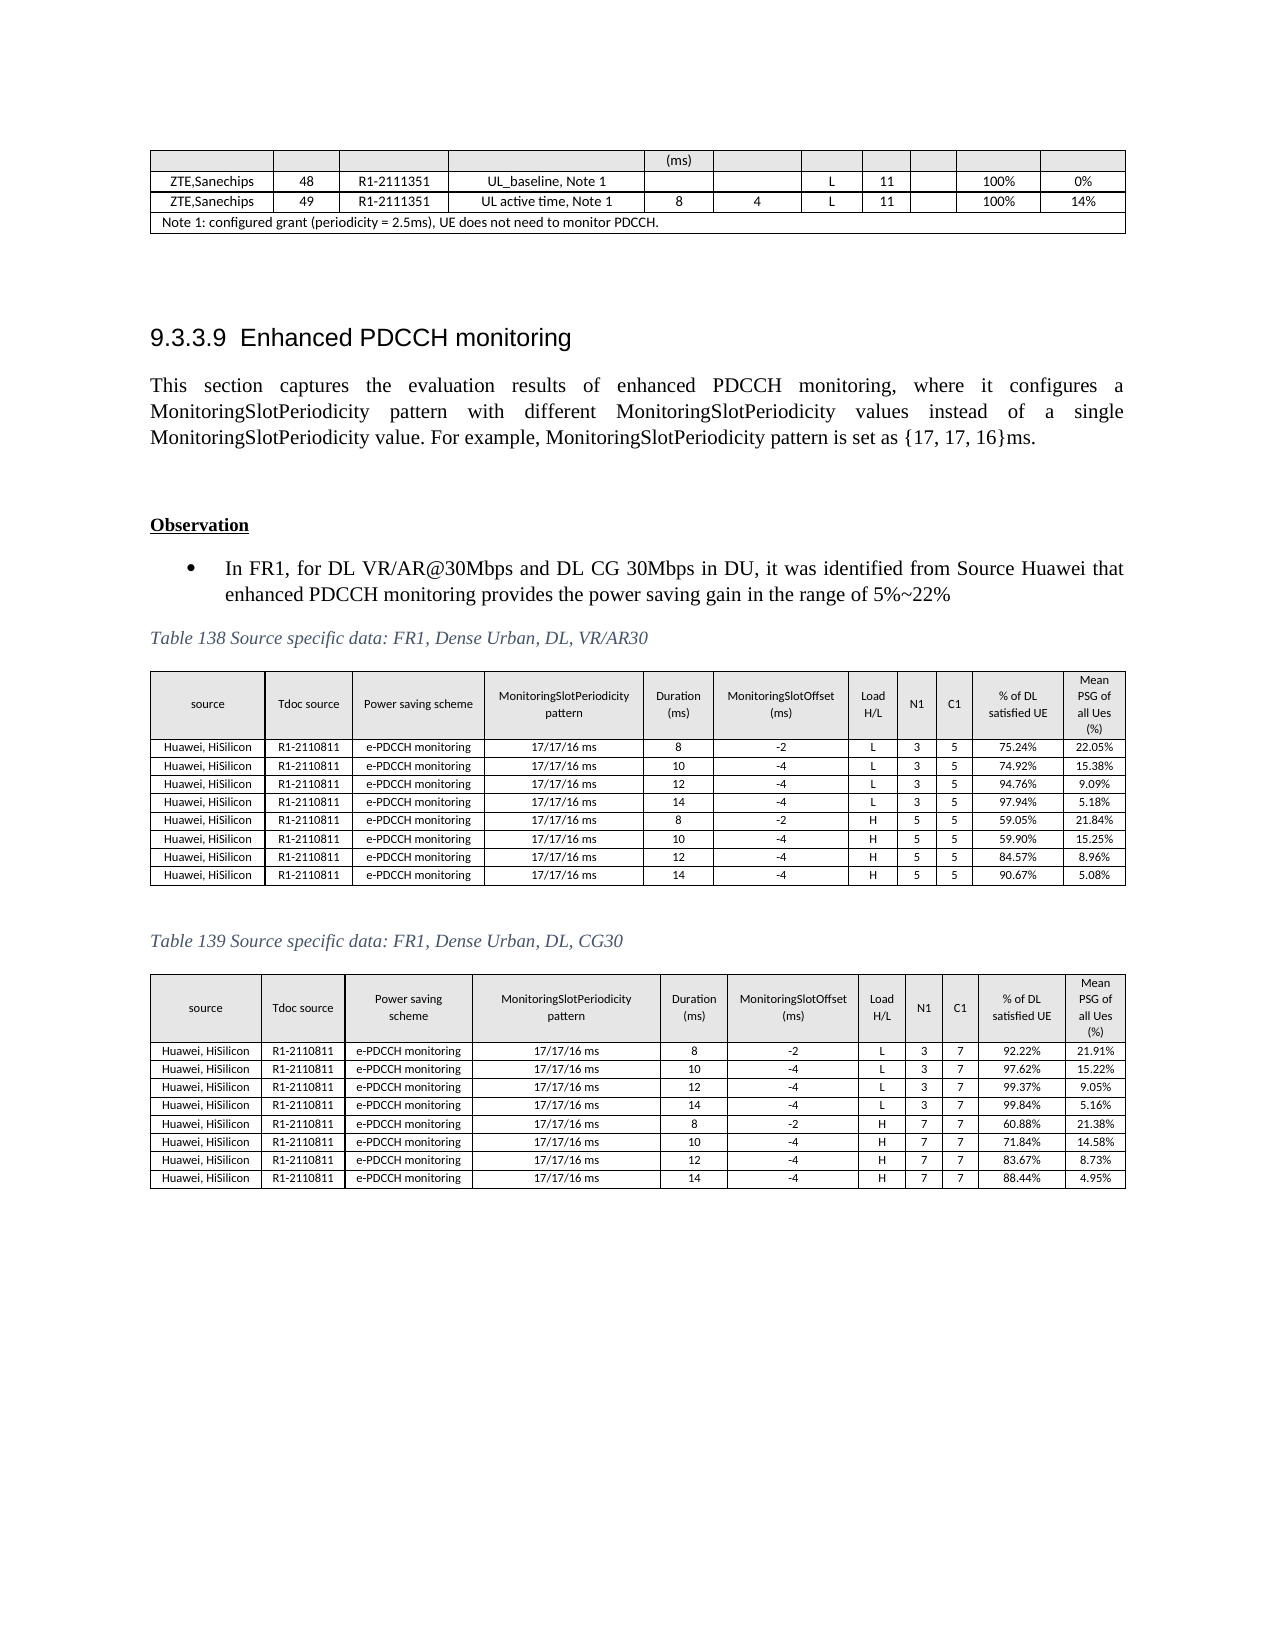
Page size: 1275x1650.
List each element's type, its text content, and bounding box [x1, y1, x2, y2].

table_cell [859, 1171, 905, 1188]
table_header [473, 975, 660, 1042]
text This section captures the evaluation results of enhanced PDCCH monitoring, where it configures a MonitoringSlotPeriodicity pattern with different MonitoringSlotPeriodicity values instead of a single MonitoringSlotPeriodicity value. For example, MonitoringSlotPeriodicity pattern is set as {17, 17, 16}ms. [150, 373, 1125, 449]
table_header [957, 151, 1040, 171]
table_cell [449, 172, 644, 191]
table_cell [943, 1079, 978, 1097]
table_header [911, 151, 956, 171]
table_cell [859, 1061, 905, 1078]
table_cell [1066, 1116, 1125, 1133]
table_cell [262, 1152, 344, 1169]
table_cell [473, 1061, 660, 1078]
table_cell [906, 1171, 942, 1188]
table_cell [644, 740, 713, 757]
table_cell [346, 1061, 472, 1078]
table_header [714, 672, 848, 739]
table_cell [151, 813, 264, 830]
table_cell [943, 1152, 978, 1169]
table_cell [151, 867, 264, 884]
text Table 139 Source specific data: FR1, Dense Urban, DL, CG30 [150, 930, 1125, 952]
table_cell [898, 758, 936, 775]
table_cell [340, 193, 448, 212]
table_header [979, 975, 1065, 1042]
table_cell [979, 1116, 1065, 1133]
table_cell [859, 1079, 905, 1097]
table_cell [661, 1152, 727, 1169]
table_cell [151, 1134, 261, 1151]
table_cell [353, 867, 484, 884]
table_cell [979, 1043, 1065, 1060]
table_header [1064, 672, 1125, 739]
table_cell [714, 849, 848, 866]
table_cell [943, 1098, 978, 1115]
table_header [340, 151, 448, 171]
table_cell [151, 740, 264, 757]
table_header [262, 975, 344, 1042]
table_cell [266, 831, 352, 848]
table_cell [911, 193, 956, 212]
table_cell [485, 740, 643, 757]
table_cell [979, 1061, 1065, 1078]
list In FR1, for DL VR/AR@30Mbps and DL CG 30Mbps in DU, it was identified from Source Huawei that enhanced PDCCH monitoring provides the power saving gain in the range of 5%~22% [187, 556, 1125, 606]
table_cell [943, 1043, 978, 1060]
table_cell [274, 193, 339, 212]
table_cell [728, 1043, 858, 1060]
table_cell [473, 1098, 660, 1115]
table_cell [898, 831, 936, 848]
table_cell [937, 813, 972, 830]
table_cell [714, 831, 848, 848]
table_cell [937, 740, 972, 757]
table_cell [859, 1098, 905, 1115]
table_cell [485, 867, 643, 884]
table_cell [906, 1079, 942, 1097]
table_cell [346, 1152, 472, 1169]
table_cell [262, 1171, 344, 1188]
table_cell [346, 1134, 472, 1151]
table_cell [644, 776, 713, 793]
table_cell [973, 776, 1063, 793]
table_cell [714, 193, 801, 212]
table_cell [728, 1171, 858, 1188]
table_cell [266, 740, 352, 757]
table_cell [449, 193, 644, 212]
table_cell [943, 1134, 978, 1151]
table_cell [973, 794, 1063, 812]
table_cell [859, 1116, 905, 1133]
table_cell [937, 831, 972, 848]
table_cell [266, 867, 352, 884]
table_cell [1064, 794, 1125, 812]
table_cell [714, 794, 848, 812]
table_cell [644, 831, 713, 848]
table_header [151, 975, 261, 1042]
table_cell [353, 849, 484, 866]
text Observation [150, 514, 1125, 536]
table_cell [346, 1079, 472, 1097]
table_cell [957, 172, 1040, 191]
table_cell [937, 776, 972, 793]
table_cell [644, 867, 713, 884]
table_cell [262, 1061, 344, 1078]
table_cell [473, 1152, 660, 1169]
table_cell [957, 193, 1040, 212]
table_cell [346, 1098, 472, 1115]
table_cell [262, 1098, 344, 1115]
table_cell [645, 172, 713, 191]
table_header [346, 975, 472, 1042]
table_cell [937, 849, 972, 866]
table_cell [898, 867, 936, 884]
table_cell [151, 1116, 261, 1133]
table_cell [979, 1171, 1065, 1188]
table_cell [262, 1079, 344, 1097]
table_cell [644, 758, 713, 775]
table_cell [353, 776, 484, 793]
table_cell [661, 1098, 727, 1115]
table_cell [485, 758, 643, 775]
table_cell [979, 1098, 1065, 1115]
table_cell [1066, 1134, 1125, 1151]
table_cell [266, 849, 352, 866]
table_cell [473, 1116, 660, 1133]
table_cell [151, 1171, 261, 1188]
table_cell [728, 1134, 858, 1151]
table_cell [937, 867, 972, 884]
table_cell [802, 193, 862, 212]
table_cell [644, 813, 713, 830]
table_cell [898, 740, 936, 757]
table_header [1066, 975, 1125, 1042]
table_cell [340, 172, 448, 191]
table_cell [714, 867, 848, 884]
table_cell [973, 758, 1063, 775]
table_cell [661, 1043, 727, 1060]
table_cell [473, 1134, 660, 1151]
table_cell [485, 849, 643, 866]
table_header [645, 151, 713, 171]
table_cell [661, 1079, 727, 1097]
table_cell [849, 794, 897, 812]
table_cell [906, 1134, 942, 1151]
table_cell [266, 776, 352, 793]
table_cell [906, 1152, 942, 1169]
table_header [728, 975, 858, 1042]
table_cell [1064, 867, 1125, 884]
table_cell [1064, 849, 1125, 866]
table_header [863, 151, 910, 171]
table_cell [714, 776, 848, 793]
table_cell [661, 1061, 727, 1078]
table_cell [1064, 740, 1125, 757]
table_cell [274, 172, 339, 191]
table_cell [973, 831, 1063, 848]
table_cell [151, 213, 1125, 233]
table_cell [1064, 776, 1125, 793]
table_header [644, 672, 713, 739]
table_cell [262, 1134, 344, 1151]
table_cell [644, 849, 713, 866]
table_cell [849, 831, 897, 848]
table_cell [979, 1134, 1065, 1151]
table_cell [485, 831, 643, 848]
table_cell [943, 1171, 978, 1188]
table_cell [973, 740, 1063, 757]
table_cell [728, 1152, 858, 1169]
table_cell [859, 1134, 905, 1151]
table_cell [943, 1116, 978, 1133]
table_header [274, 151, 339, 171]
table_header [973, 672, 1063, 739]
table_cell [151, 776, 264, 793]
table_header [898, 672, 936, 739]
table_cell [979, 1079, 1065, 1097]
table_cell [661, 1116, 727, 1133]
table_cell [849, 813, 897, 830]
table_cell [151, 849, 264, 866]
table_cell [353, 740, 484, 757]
subtitle Enhanced PDCCH monitoring [150, 323, 1125, 352]
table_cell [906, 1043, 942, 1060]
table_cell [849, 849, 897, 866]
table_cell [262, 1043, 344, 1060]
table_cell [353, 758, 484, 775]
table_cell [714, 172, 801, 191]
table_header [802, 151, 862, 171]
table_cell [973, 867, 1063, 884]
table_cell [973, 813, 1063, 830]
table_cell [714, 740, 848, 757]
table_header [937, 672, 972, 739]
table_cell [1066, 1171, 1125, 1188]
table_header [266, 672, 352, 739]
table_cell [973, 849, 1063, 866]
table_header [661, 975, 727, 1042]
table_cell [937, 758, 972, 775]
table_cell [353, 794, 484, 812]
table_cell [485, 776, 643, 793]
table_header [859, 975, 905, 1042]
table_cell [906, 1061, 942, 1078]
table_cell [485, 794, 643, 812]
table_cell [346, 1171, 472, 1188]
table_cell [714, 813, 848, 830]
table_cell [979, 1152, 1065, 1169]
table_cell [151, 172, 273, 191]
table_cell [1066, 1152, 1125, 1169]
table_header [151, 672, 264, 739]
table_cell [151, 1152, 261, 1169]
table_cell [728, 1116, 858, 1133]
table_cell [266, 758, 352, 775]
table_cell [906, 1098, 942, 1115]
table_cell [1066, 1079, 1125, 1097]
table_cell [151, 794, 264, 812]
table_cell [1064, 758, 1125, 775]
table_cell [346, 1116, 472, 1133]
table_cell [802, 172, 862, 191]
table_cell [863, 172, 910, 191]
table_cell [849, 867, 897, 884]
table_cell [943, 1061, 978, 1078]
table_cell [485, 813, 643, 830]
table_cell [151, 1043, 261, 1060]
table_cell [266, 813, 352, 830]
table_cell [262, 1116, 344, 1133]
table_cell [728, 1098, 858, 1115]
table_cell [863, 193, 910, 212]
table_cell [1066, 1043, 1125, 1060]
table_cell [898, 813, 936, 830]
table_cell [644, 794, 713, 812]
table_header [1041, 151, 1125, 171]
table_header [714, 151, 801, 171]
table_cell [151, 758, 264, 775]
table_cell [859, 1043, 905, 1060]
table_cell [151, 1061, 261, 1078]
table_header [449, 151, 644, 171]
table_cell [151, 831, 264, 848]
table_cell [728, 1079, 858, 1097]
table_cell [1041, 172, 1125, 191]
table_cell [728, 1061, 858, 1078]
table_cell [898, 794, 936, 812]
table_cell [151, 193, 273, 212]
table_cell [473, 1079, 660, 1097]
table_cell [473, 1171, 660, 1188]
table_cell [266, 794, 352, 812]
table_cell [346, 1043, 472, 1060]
text Table 138 Source specific data: FR1, Dense Urban, DL, VR/AR30 [150, 627, 1125, 648]
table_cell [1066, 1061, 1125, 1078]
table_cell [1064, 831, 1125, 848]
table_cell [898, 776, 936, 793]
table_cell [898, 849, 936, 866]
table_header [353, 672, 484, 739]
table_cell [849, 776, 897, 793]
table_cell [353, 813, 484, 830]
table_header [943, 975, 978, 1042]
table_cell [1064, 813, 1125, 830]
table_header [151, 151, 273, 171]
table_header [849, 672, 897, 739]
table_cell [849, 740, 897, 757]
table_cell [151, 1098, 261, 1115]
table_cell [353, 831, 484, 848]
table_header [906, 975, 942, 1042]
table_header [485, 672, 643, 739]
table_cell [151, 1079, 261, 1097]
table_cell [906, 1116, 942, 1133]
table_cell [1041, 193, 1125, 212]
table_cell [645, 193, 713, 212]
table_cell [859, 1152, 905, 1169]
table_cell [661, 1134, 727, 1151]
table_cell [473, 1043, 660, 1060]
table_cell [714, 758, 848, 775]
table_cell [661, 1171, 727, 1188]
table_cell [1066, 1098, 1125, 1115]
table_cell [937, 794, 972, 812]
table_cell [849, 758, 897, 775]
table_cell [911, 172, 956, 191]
